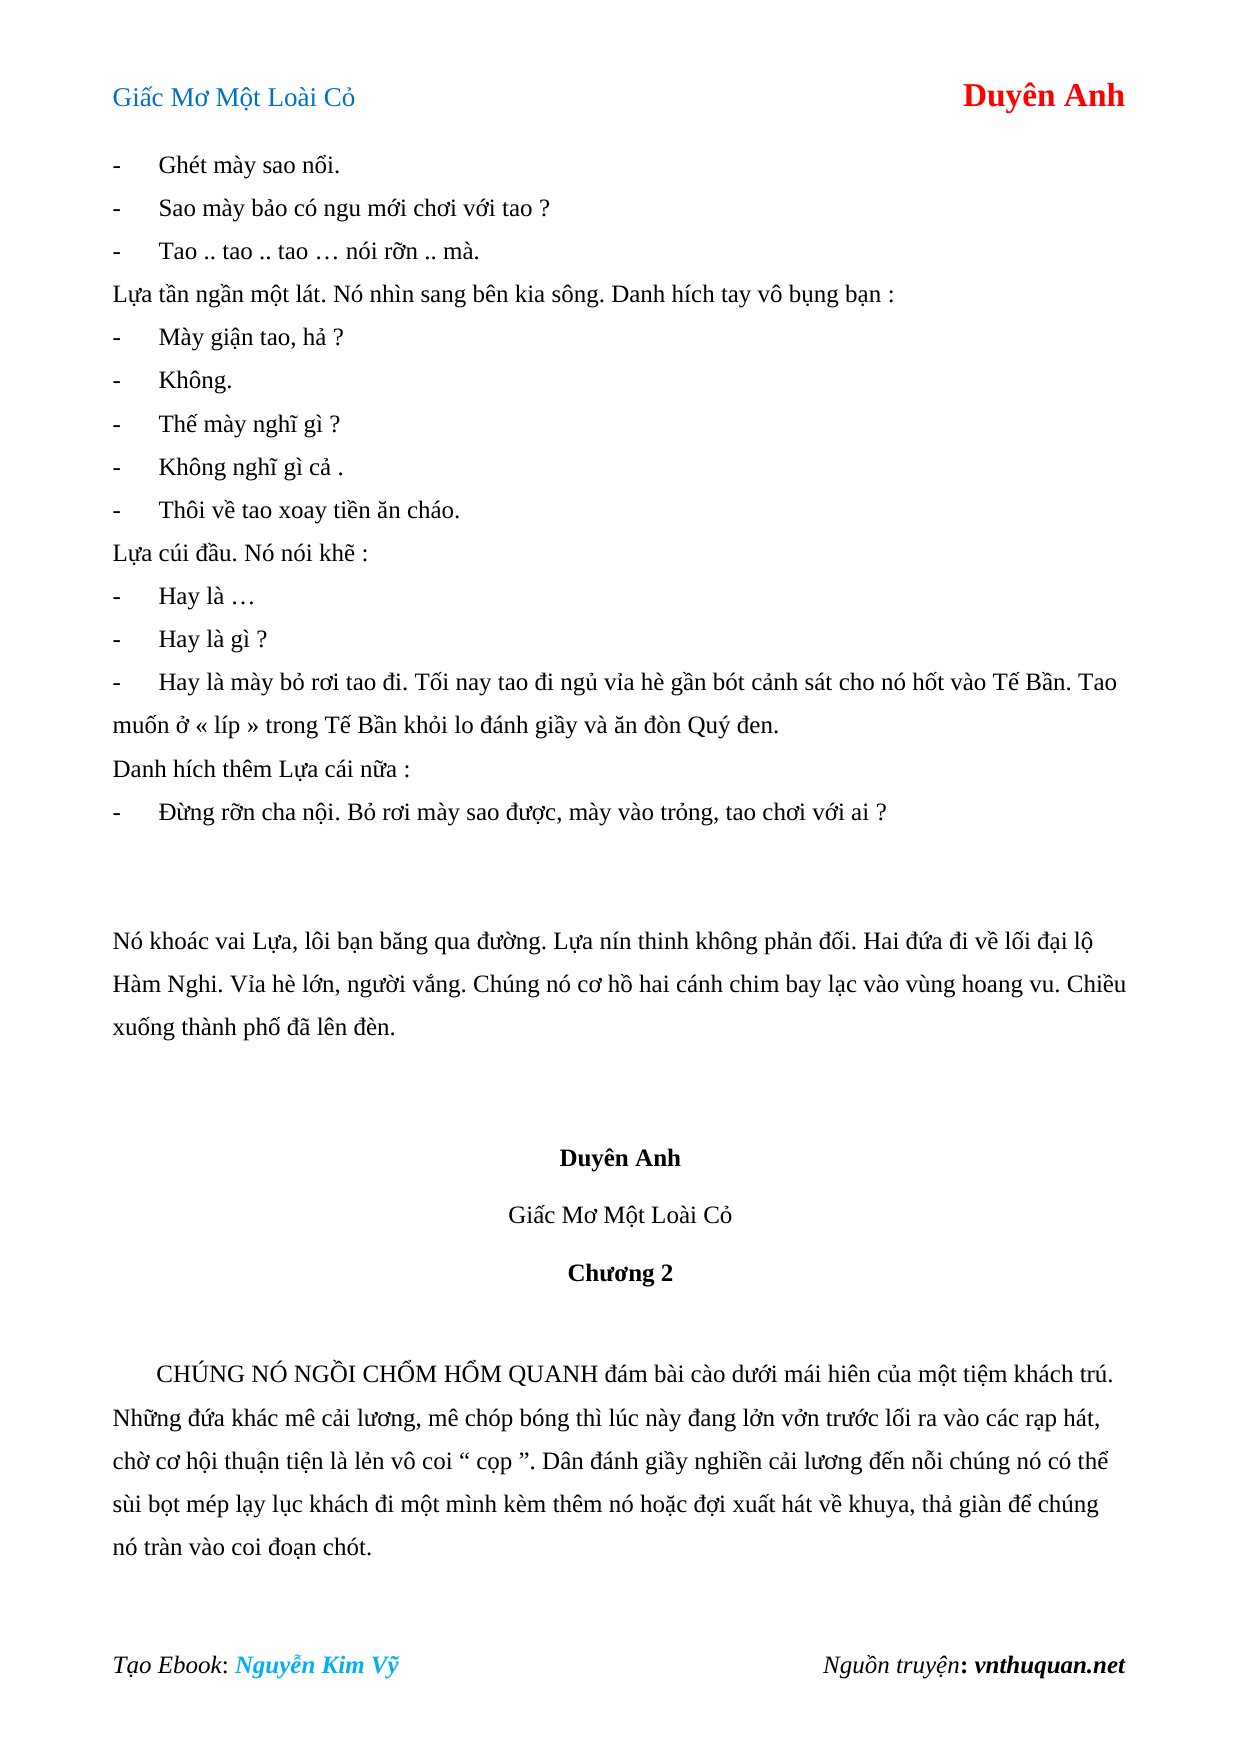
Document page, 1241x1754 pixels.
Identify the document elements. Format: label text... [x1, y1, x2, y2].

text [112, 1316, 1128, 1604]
text Giấc Mơ Một Loài Cỏ [112, 1201, 1128, 1229]
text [112, 150, 1128, 1041]
text Duyên Anh [112, 1143, 1128, 1171]
text Chương 2 [112, 1258, 1128, 1287]
